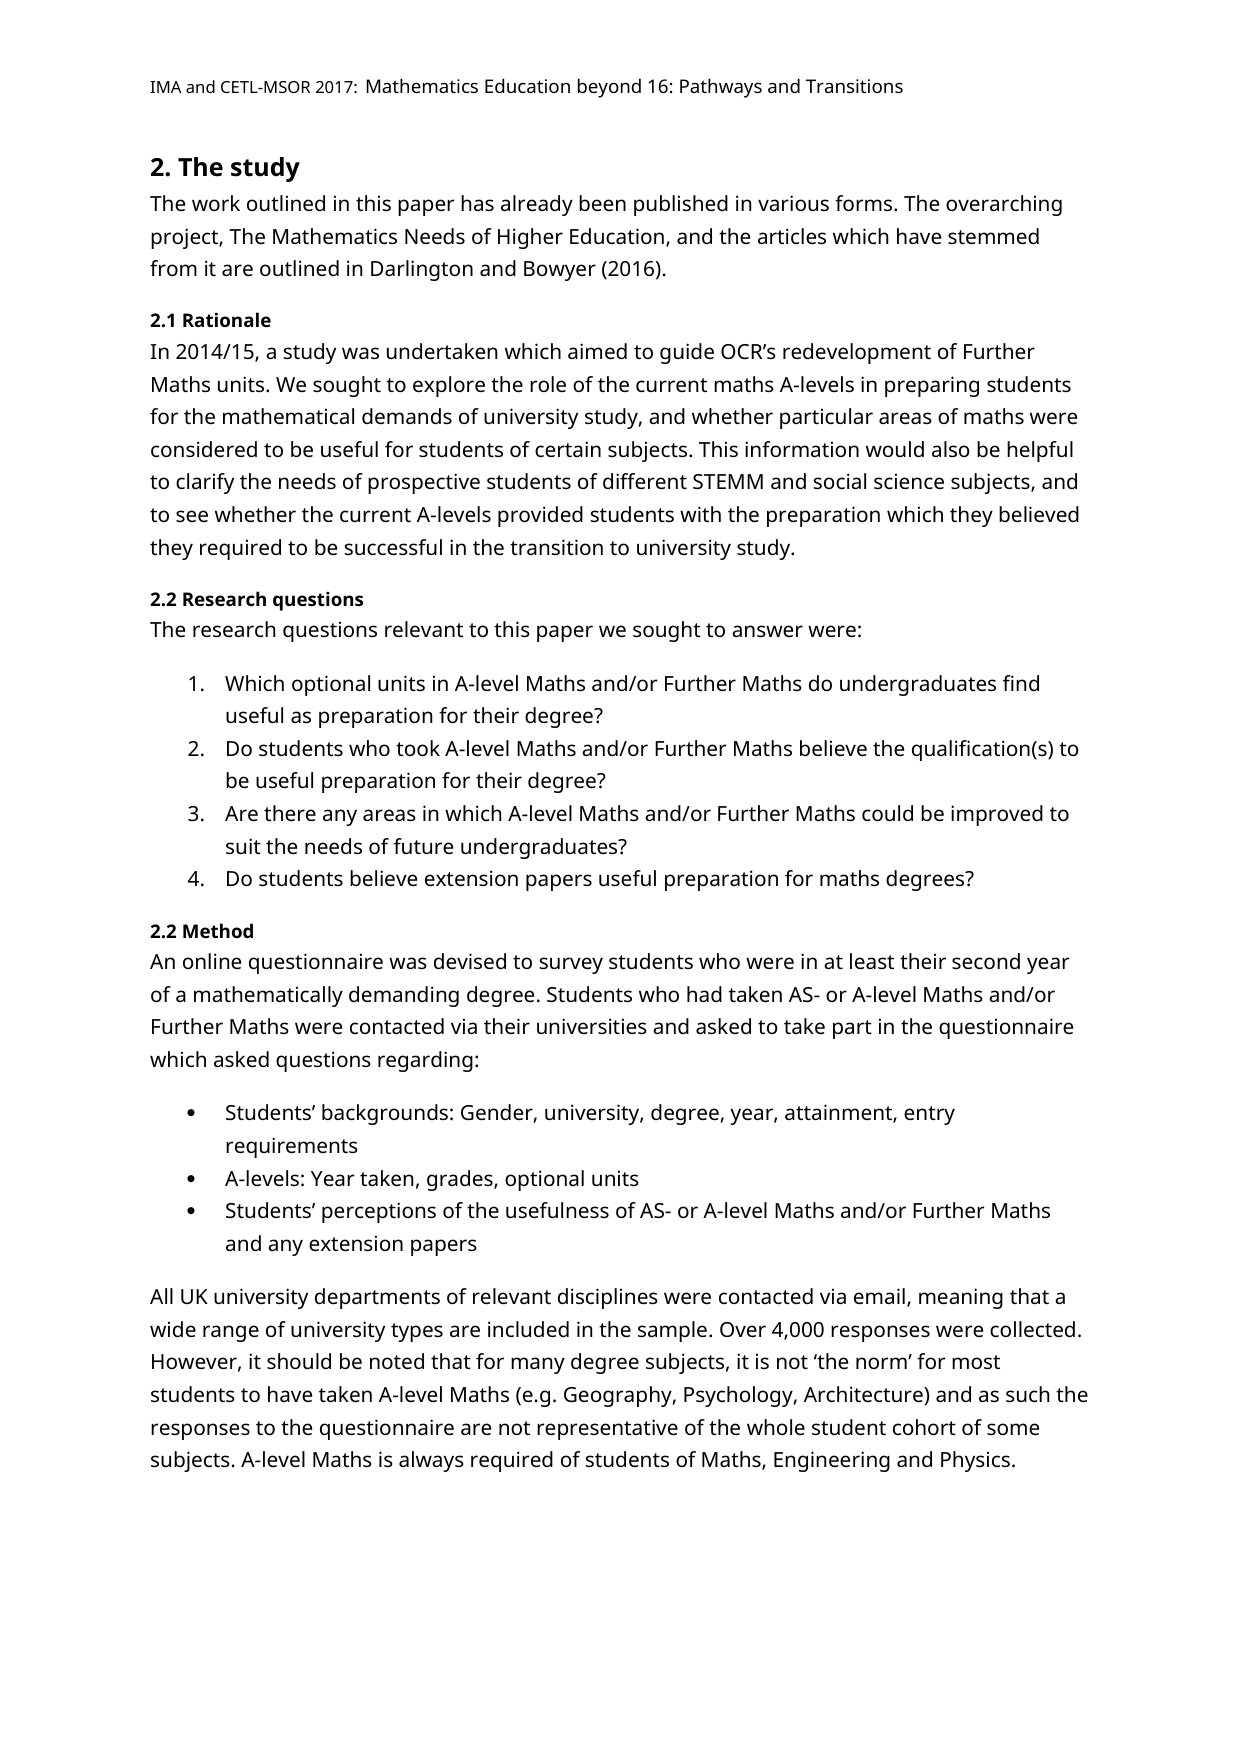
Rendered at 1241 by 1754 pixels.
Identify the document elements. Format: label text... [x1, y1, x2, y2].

list Do students believe extension papers useful preparation for maths degrees? [187, 864, 1090, 893]
subtitle 2.1 Rationale [150, 308, 1090, 333]
text The research questions relevant to this paper we sought to answer were: [150, 615, 1090, 644]
list Students’ perceptions of the usefulness of AS- or A-level Maths and/or Further Maths and any extension papers [187, 1196, 1090, 1257]
subtitle 2.2 Research questions [150, 586, 1090, 612]
list Which optional units in A-level Maths and/or Further Maths do undergraduates find useful as preparation for their degree? [187, 669, 1090, 730]
text All UK university departments of relevant disciplines were contacted via email, meaning that a wide range of university types are included in the sample. Over 4,000 responses were collected. However, it should be noted that for many degree subjects, it is not ‘the norm’ for most students to have taken A-level Maths (e.g. Geography, Psychology, Architecture) and as such the responses to the questionnaire are not representative of the whole student cohort of some subjects. A-level Maths is always required of students of Maths, Engineering and Physics. [150, 1282, 1090, 1474]
list A-levels: Year taken, grades, optional units [187, 1164, 1090, 1192]
text An online questionnaire was devised to survey students who were in at least their second year of a mathematically demanding degree. Students who had taken AS- or A-level Maths and/or Further Maths were contacted via their universities and asked to take part in the questionnaire which asked questions regarding: [150, 947, 1090, 1073]
subtitle 2.2 Method [150, 918, 1090, 943]
subtitle 2. The study [150, 150, 1090, 184]
text In 2014/15, a study was undertaken which aimed to guide OCR’s redevelopment of Further Maths units. We sought to explore the role of the current maths A-levels in preparing students for the mathematical demands of university study, and whether particular areas of maths were considered to be useful for students of certain subjects. This information would also be helpful to clarify the needs of prospective students of different STEMM and social science subjects, and to see whether the current A-levels provided students with the preparation which they believed they required to be successful in the transition to university study. [150, 337, 1090, 561]
list Do students who took A-level Maths and/or Further Maths believe the qualification(s) to be useful preparation for their degree? [187, 734, 1090, 795]
list Students’ backgrounds: Gender, university, degree, year, attainment, entry requirements [187, 1098, 1090, 1159]
text The work outlined in this paper has already been published in various forms. The overarching project, The Mathematics Needs of Higher Education, and the articles which have stemmed from it are outlined in Darlington and Bowyer (2016). [150, 189, 1090, 283]
list Are there any areas in which A-level Maths and/or Further Maths could be improved to suit the needs of future undergraduates? [187, 799, 1090, 860]
